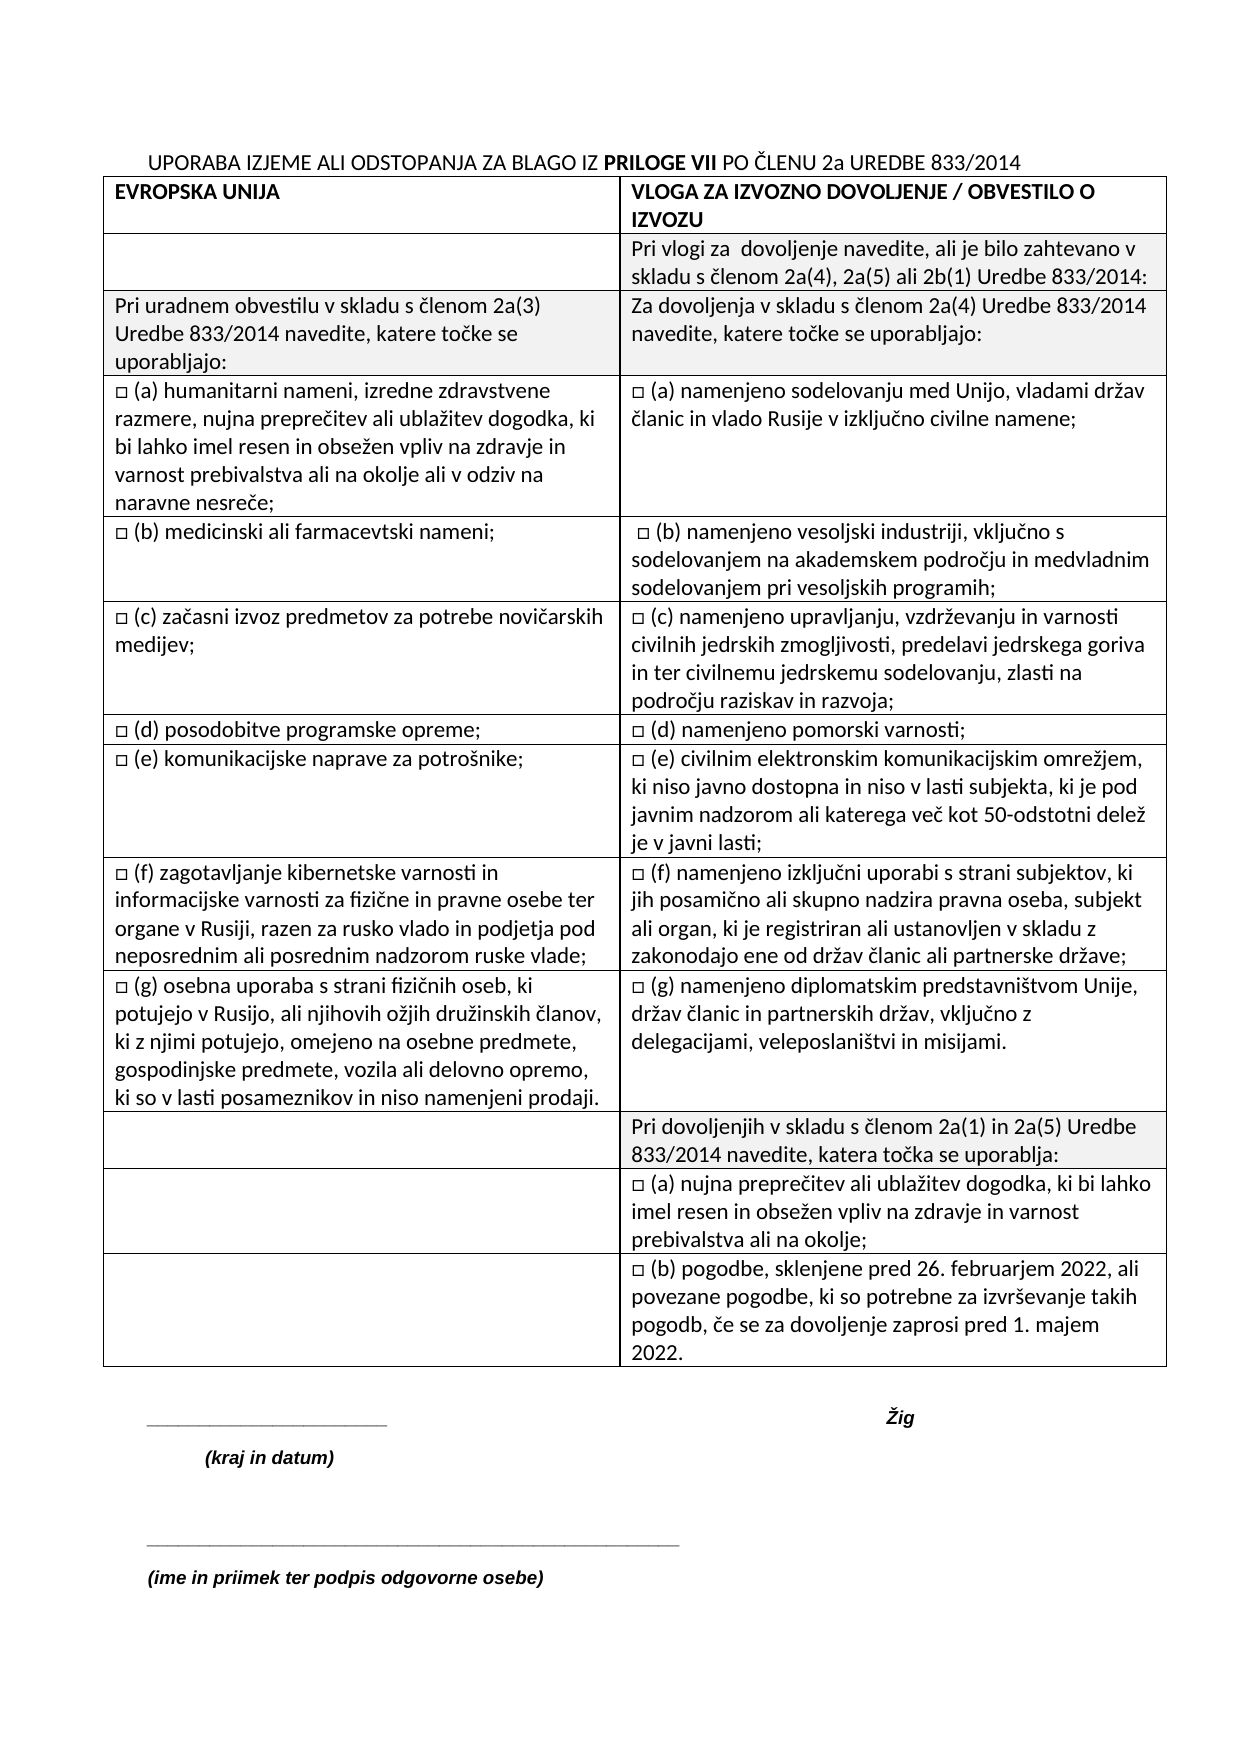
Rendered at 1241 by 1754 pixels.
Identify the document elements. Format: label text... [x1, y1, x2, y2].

text (kraj in datum) [148, 1447, 1122, 1468]
table_cell □ (b) pogodbe, sklenjene pred 26. februarjem 2022, ali povezane pogodbe, ki so potrebne za izvrševanje takih pogodb, če se za dovoljenje zaprosi pred 1. majem 2022. [621, 1254, 1166, 1366]
table_cell □ (a) humanitarni nameni, izredne zdravstvene razmere, nujna preprečitev ali ublažitev dogodka, ki bi lahko imel resen in obsežen vpliv na zdravje in varnost prebivalstva ali na okolje ali v odziv na naravne nesreče; [104, 376, 619, 516]
table_cell [104, 234, 619, 290]
text _______________________ Žig [148, 1407, 1122, 1429]
table_cell □ (f) zagotavljanje kibernetske varnosti in informacijske varnosti za fizične in pravne osebe ter organe v Rusiji, razen za rusko vlado in podjetja pod neposrednim ali posrednim nadzorom ruske vlade; [104, 858, 619, 970]
table_cell Pri vlogi za dovoljenje navedite, ali je bilo zahtevano v skladu s členom 2a(4), 2a(5) ali 2b(1) Uredbe 833/2014: [621, 234, 1166, 290]
table_cell □ (b) namenjeno vesoljski industriji, vključno s sodelovanjem na akademskem področju in medvladnim sodelovanjem pri vesoljskih programih; [621, 517, 1166, 601]
table_cell □ (d) namenjeno pomorski varnosti; [621, 715, 1166, 743]
table_cell □ (b) medicinski ali farmacevtski nameni; [104, 517, 619, 601]
table_cell [104, 1169, 619, 1253]
text UPORABA IZJEME ALI ODSTOPANJA ZA BLAGO IZ PRILOGE VII PO ČLENU 2a UREDBE 833/2014 [148, 148, 1122, 176]
text ___________________________________________________ [148, 1527, 1122, 1548]
table_cell □ (f) namenjeno izključni uporabi s strani subjektov, ki jih posamično ali skupno nadzira pravna oseba, subjekt ali organ, ki je registriran ali ustanovljen v skladu z zakonodajo ene od držav članic ali partnerske države; [621, 858, 1166, 970]
table_cell Za dovoljenja v skladu s členom 2a(4) Uredbe 833/2014 navedite, katere točke se uporabljajo: [621, 291, 1166, 375]
table_cell □ (e) komunikacijske naprave za potrošnike; [104, 745, 619, 857]
table_cell □ (g) osebna uporaba s strani fizičnih oseb, ki potujejo v Rusijo, ali njihovih ožjih družinskih članov, ki z njimi potujejo, omejeno na osebne predmete, gospodinjske predmete, vozila ali delovno opremo, ki so v lasti posameznikov in niso namenjeni prodaji. [104, 971, 619, 1111]
table_cell Pri uradnem obvestilu v skladu s členom 2a(3) Uredbe 833/2014 navedite, katere točke se uporabljajo: [104, 291, 619, 375]
text (ime in priimek ter podpis odgovorne osebe) [148, 1567, 1122, 1588]
table_header EVROPSKA UNIJA [104, 177, 619, 233]
table_cell Pri dovoljenjih v skladu s členom 2a(1) in 2a(5) Uredbe 833/2014 navedite, katera točka se uporablja: [621, 1112, 1166, 1168]
table_cell [104, 1254, 619, 1366]
table_cell [104, 1112, 619, 1168]
table_header VLOGA ZA IZVOZNO DOVOLJENJE / OBVESTILO O IZVOZU [621, 177, 1166, 233]
table_cell □ (g) namenjeno diplomatskim predstavništvom Unije, držav članic in partnerskih držav, vključno z delegacijami, veleposlaništvi in misijami. [621, 971, 1166, 1111]
table_cell □ (c) začasni izvoz predmetov za potrebe novičarskih medijev; [104, 602, 619, 714]
table_cell □ (a) namenjeno sodelovanju med Unijo, vladami držav članic in vlado Rusije v izključno civilne namene; [621, 376, 1166, 516]
table_cell □ (a) nujna preprečitev ali ublažitev dogodka, ki bi lahko imel resen in obsežen vpliv na zdravje in varnost prebivalstva ali na okolje; [621, 1169, 1166, 1253]
table_cell □ (d) posodobitve programske opreme; [104, 715, 619, 743]
table_cell □ (c) namenjeno upravljanju, vzdrževanju in varnosti civilnih jedrskih zmogljivosti, predelavi jedrskega goriva in ter civilnemu jedrskemu sodelovanju, zlasti na področju raziskav in razvoja; [621, 602, 1166, 714]
table_cell □ (e) civilnim elektronskim komunikacijskim omrežjem, ki niso javno dostopna in niso v lasti subjekta, ki je pod javnim nadzorom ali katerega več kot 50-odstotni delež je v javni lasti; [621, 745, 1166, 857]
